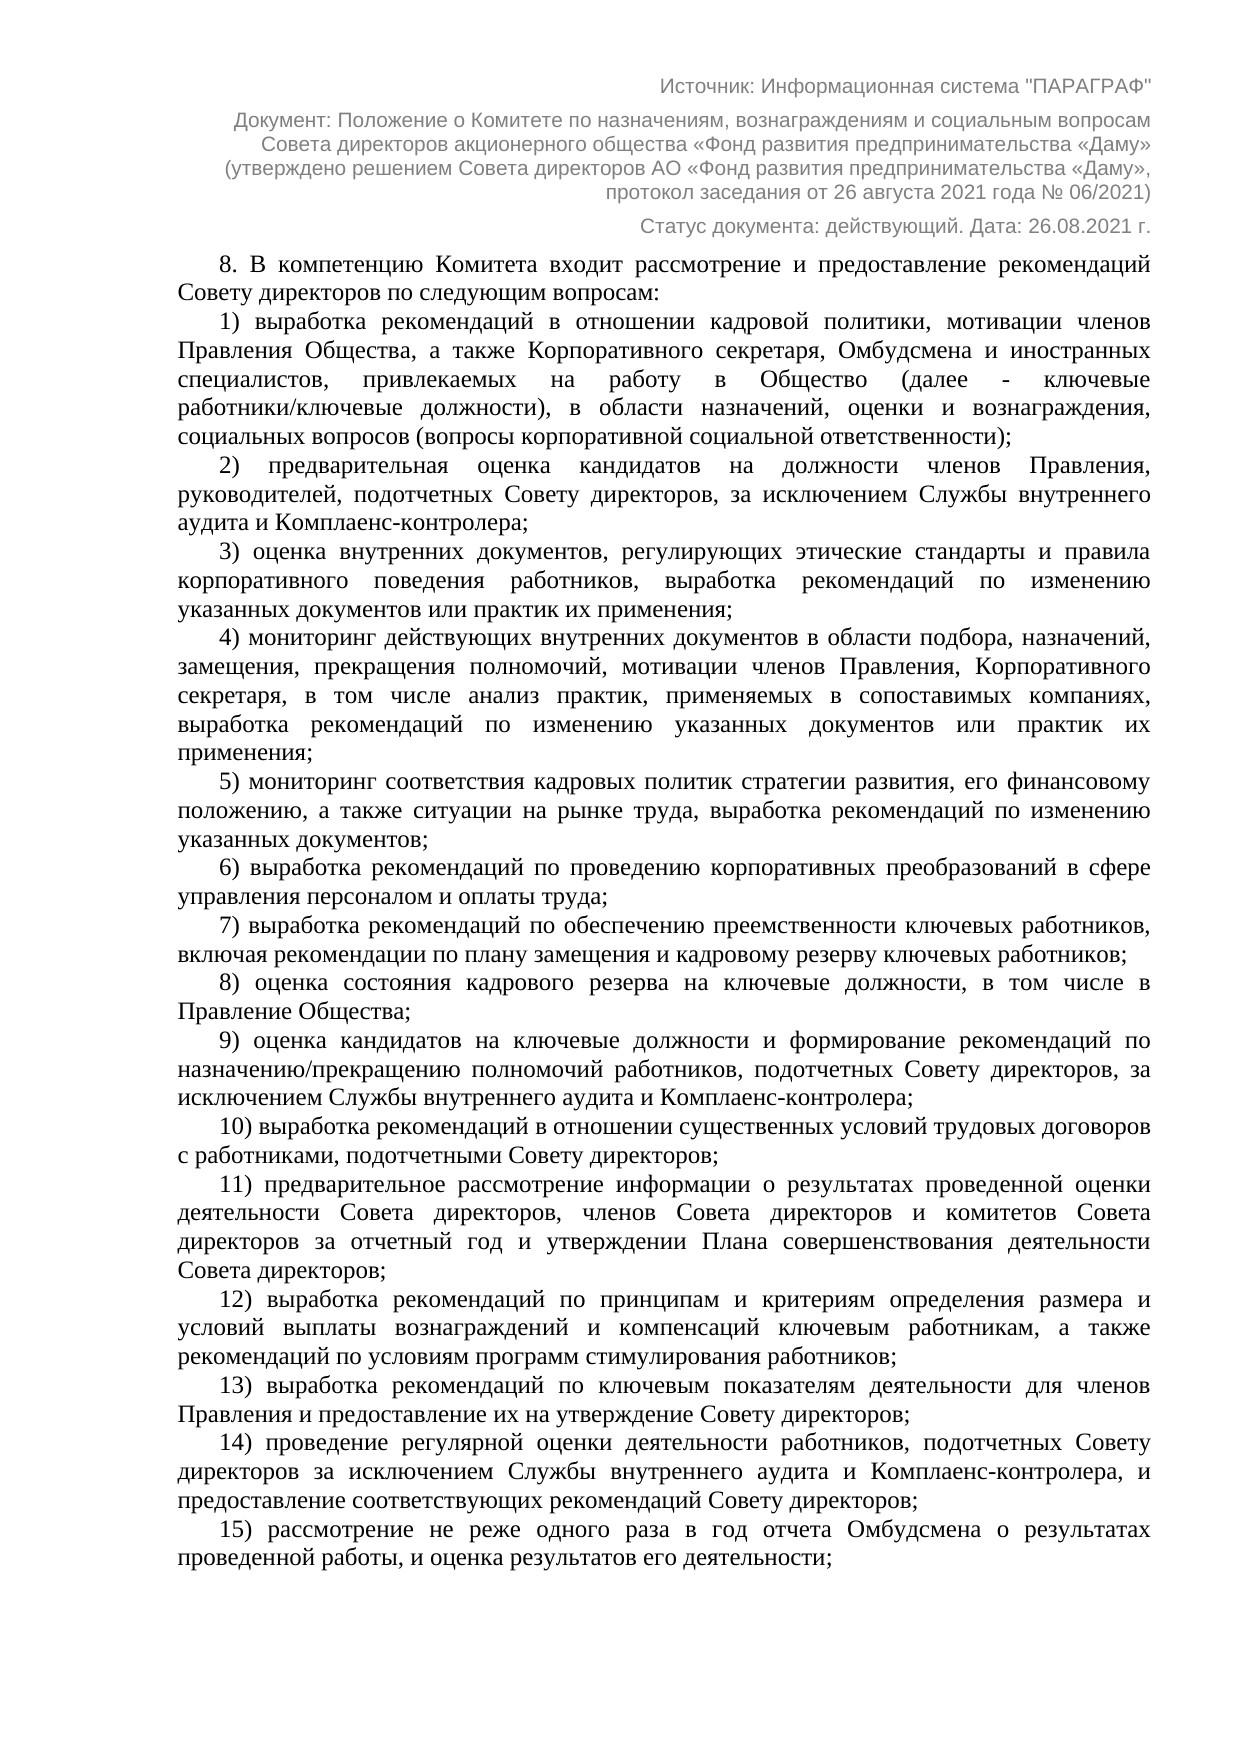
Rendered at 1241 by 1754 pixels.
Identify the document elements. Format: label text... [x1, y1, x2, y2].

text 12) выработка рекомендаций по принципам и критериям определения размера и условий выплаты вознаграждений и компенсаций ключевым работникам, а также рекомендаций по условиям программ стимулирования работников; [177, 1284, 1152, 1370]
text 9) оценка кандидатов на ключевые должности и формирование рекомендаций по назначению/прекращению полномочий работников, подотчетных Совету директоров, за исключением Службы внутреннего аудита и Комплаенс-контролера; [177, 1025, 1152, 1111]
text 8) оценка состояния кадрового резерва на ключевые должности, в том числе в Правление Общества; [177, 967, 1152, 1025]
text 2) предварительная оценка кандидатов на должности членов Правления, руководителей, подотчетных Совету директоров, за исключением Службы внутреннего аудита и Комплаенс-контролера; [177, 450, 1152, 536]
text 7) выработка рекомендаций по обеспечению преемственности ключевых работников, включая рекомендации по плану замещения и кадровому резерву ключевых работников; [177, 910, 1152, 967]
text 4) мониторинг действующих внутренних документов в области подбора, назначений, замещения, прекращения полномочий, мотивации членов Правления, Корпоративного секретаря, в том числе анализ практик, применяемых в сопоставимых компаниях, выработка рекомендаций по изменению указанных документов или практик их применения; [177, 622, 1152, 766]
text 10) выработка рекомендаций в отношении существенных условий трудовых договоров с работниками, подотчетными Совету директоров; [177, 1111, 1152, 1169]
text 5) мониторинг соответствия кадровых политик стратегии развития, его финансовому положению, а также ситуации на рынке труда, выработка рекомендаций по изменению указанных документов; [177, 766, 1152, 852]
text 11) предварительное рассмотрение информации о результатах проведенной оценки деятельности Совета директоров, членов Совета директоров и комитетов Совета директоров за отчетный год и утверждении Плана совершенствования деятельности Совета директоров; [177, 1169, 1152, 1284]
text 14) проведение регулярной оценки деятельности работников, подотчетных Совету директоров за исключением Службы внутреннего аудита и Комплаенс-контролера, и предоставление соответствующих рекомендаций Совету директоров; [177, 1427, 1152, 1514]
text 8. В компетенцию Комитета входит рассмотрение и предоставление рекомендаций Совету директоров по следующим вопросам: [177, 249, 1152, 306]
text 13) выработка рекомендаций по ключевым показателям деятельности для членов Правления и предоставление их на утверждение Совету директоров; [177, 1370, 1152, 1427]
text 3) оценка внутренних документов, регулирующих этические стандарты и правила корпоративного поведения работников, выработка рекомендаций по изменению указанных документов или практик их применения; [177, 536, 1152, 622]
text 15) рассмотрение не реже одного раза в год отчета Омбудсмена о результатах проведенной работы, и оценка результатов его деятельности; [177, 1514, 1152, 1571]
text 1) выработка рекомендаций в отношении кадровой политики, мотивации членов Правления Общества, а также Корпоративного секретаря, Омбудсмена и иностранных специалистов, привлекаемых на работу в Общество (далее - ключевые работники/ключевые должности), в области назначений, оценки и вознаграждения, социальных вопросов (вопросы корпоративной социальной ответственности); [177, 306, 1152, 450]
text 6) выработка рекомендаций по проведению корпоративных преобразований в сфере управления персоналом и оплаты труда; [177, 852, 1152, 910]
